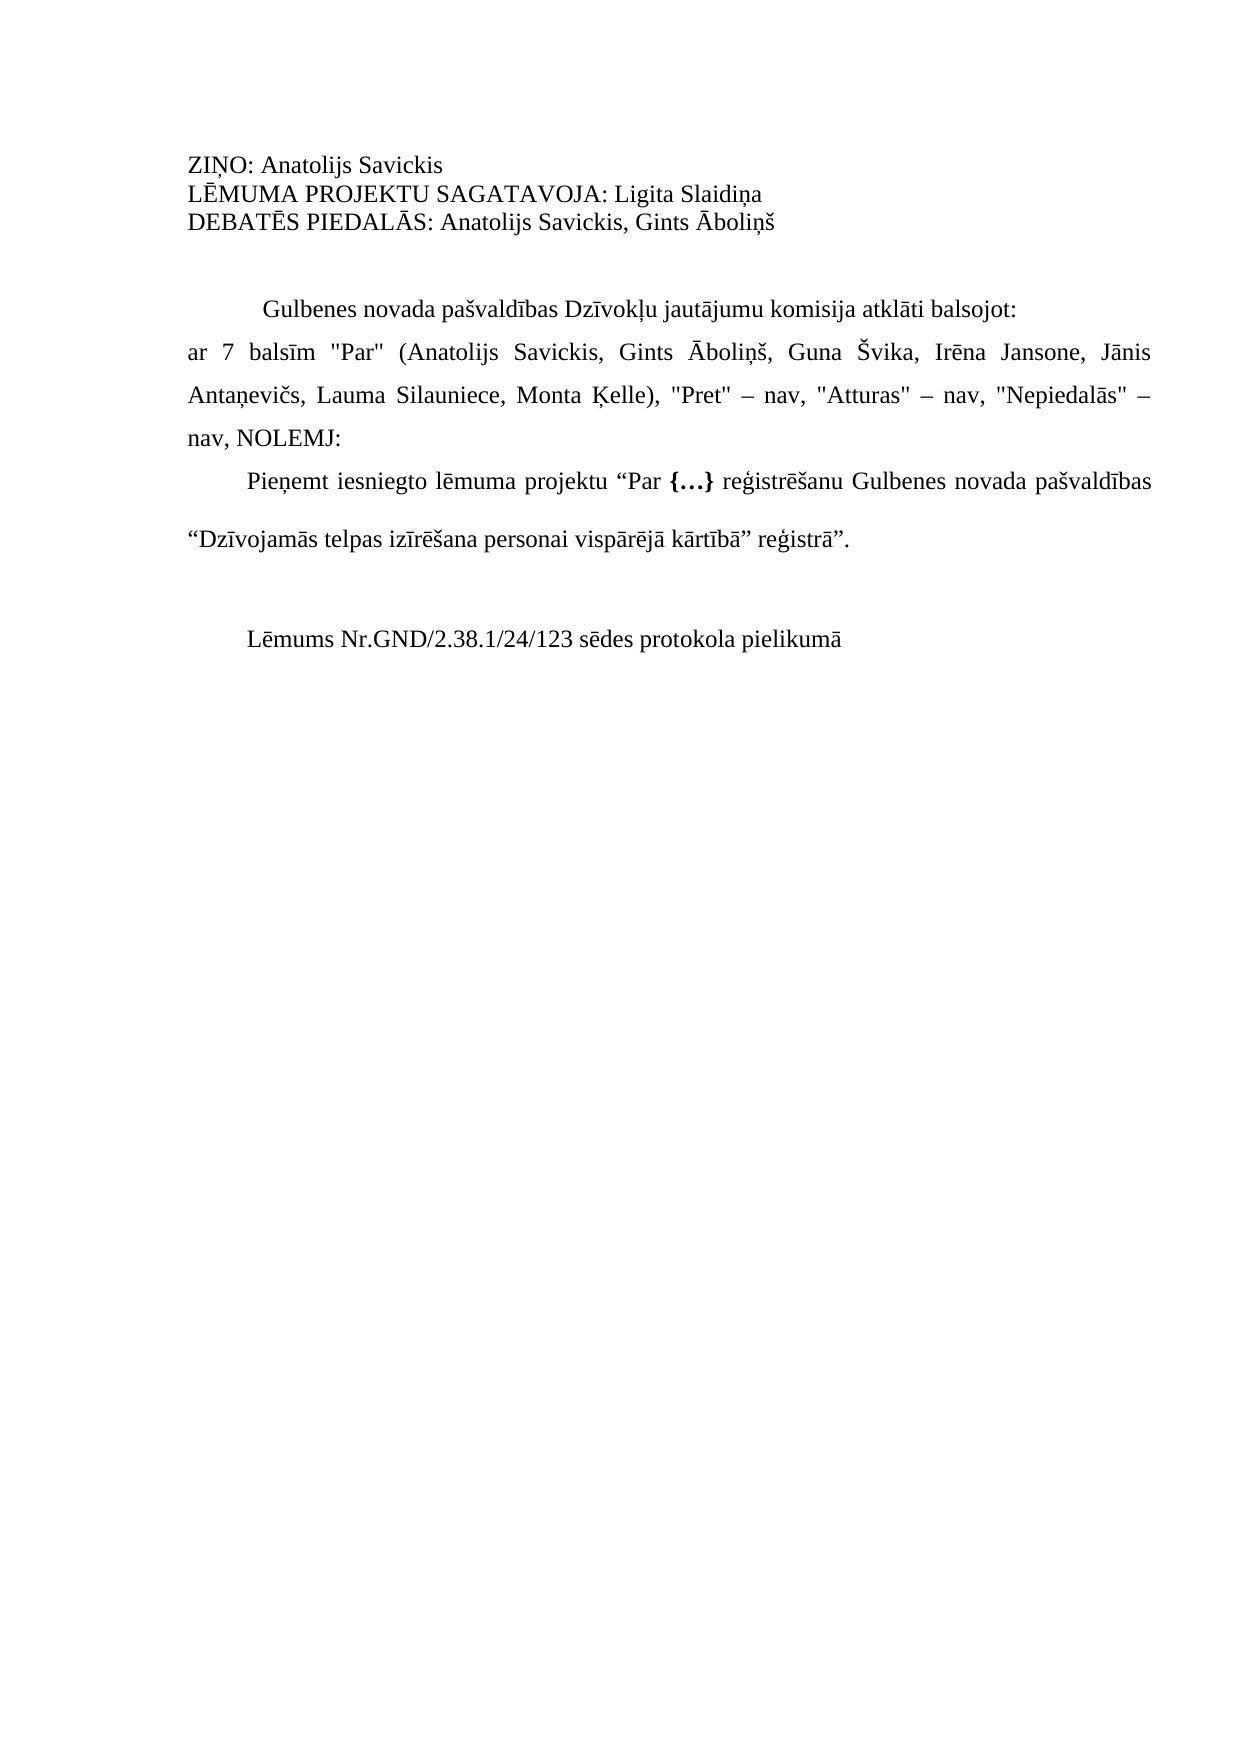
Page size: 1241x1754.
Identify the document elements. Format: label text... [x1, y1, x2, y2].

text LĒMUMA PROJEKTU SAGATAVOJA: Ligita Slaidiņa [187, 179, 1152, 207]
text Lēmums Nr.GND/2.38.1/24/123 sēdes protokola pielikumā [187, 624, 1152, 653]
text Pieņemt iesniegto lēmuma projektu “Par {…} reģistrēšanu Gulbenes novada pašvaldības “Dzīvojamās telpas izīrēšana personai vispārējā kārtībā” reģistrā”. [187, 466, 1152, 552]
text Gulbenes novada pašvaldības Dzīvokļu jautājumu komisija atklāti balsojot: [187, 294, 1152, 322]
text ar 7 balsīm "Par" (Anatolijs Savickis, Gints Āboliņš, Guna Švika, Irēna Jansone, Jānis Antaņevičs, Lauma Silauniece, Monta Ķelle), "Pret" – nav, "Atturas" – nav, "Nepiedalās" – nav, NOLEMJ: [187, 337, 1152, 452]
text ZIŅO: Anatolijs Savickis [187, 150, 1152, 179]
text DEBATĒS PIEDALĀS: Anatolijs Savickis, Gints Āboliņš [187, 207, 1152, 236]
